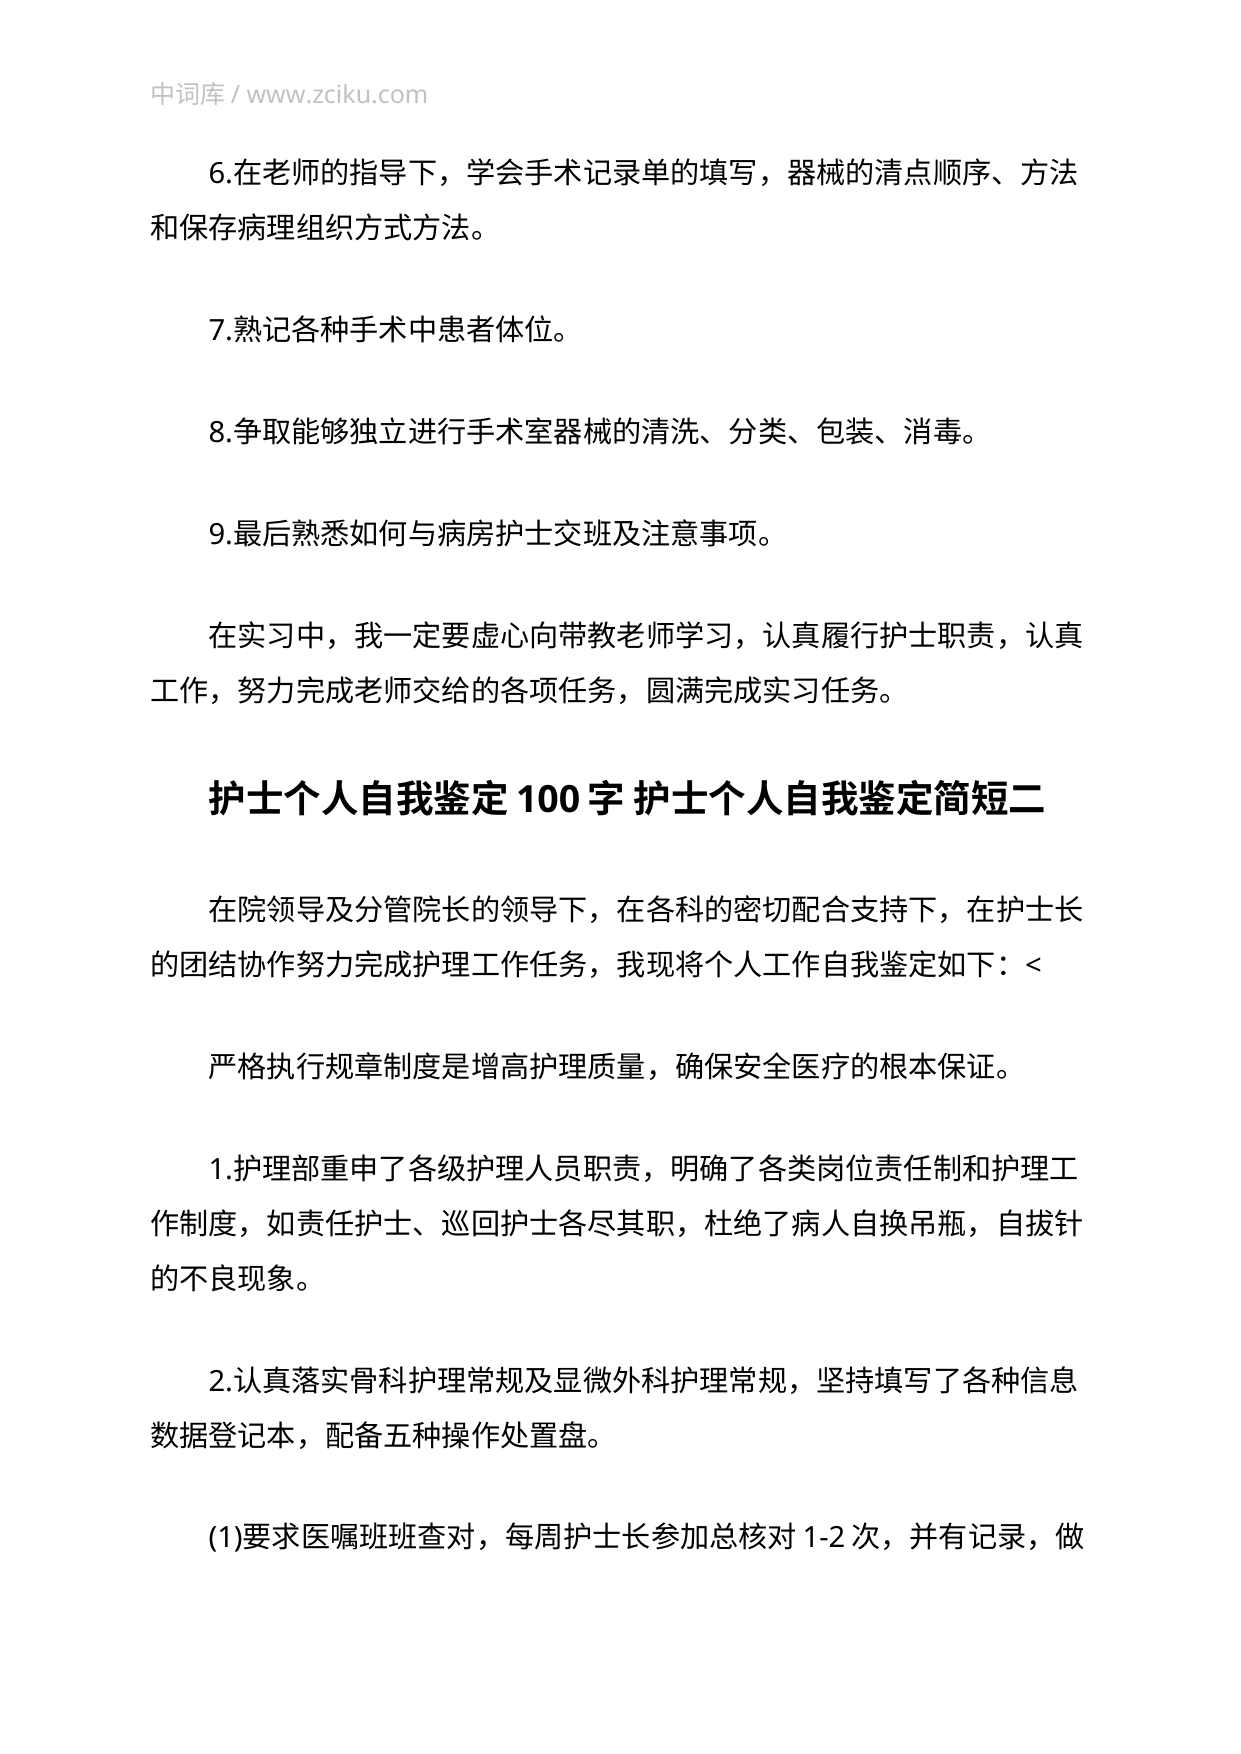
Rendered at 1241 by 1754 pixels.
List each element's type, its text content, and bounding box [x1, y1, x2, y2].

text 护士个人自我鉴定100字 护士个人自我鉴定简短二 [150, 769, 1090, 824]
text 1.护理部重申了各级护理人员职责，明确了各类岗位责任制和护理工作制度，如责任护士、巡回护士各尽其职，杜绝了病人自换吊瓶，自拔针的不良现象。 [150, 1146, 1090, 1298]
text 7.熟记各种手术中患者体位。 [150, 307, 1090, 349]
text 严格执行规章制度是增高护理质量，确保安全医疗的根本保证。 [150, 1044, 1090, 1086]
text 2.认真落实骨科护理常规及显微外科护理常规，坚持填写了各种信息数据登记本，配备五种操作处置盘。 [150, 1357, 1090, 1454]
text 9.最后熟悉如何与病房护士交班及注意事项。 [150, 511, 1090, 553]
text 在实习中，我一定要虚心向带教老师学习，认真履行护士职责，认真工作，努力完成老师交给的各项任务，圆满完成实习任务。 [150, 613, 1090, 710]
text 8.争取能够独立进行手术室器械的清洗、分类、包装、消毒。 [150, 409, 1090, 451]
text 在院领导及分管院长的领导下，在各科的密切配合支持下，在护士长的团结协作努力完成护理工作任务，我现将个人工作自我鉴定如下：< [150, 887, 1090, 984]
text 6.在老师的指导下，学会手术记录单的填写，器械的清点顺序、方法和保存病理组织方式方法。 [150, 150, 1090, 247]
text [150, 1514, 1090, 1556]
